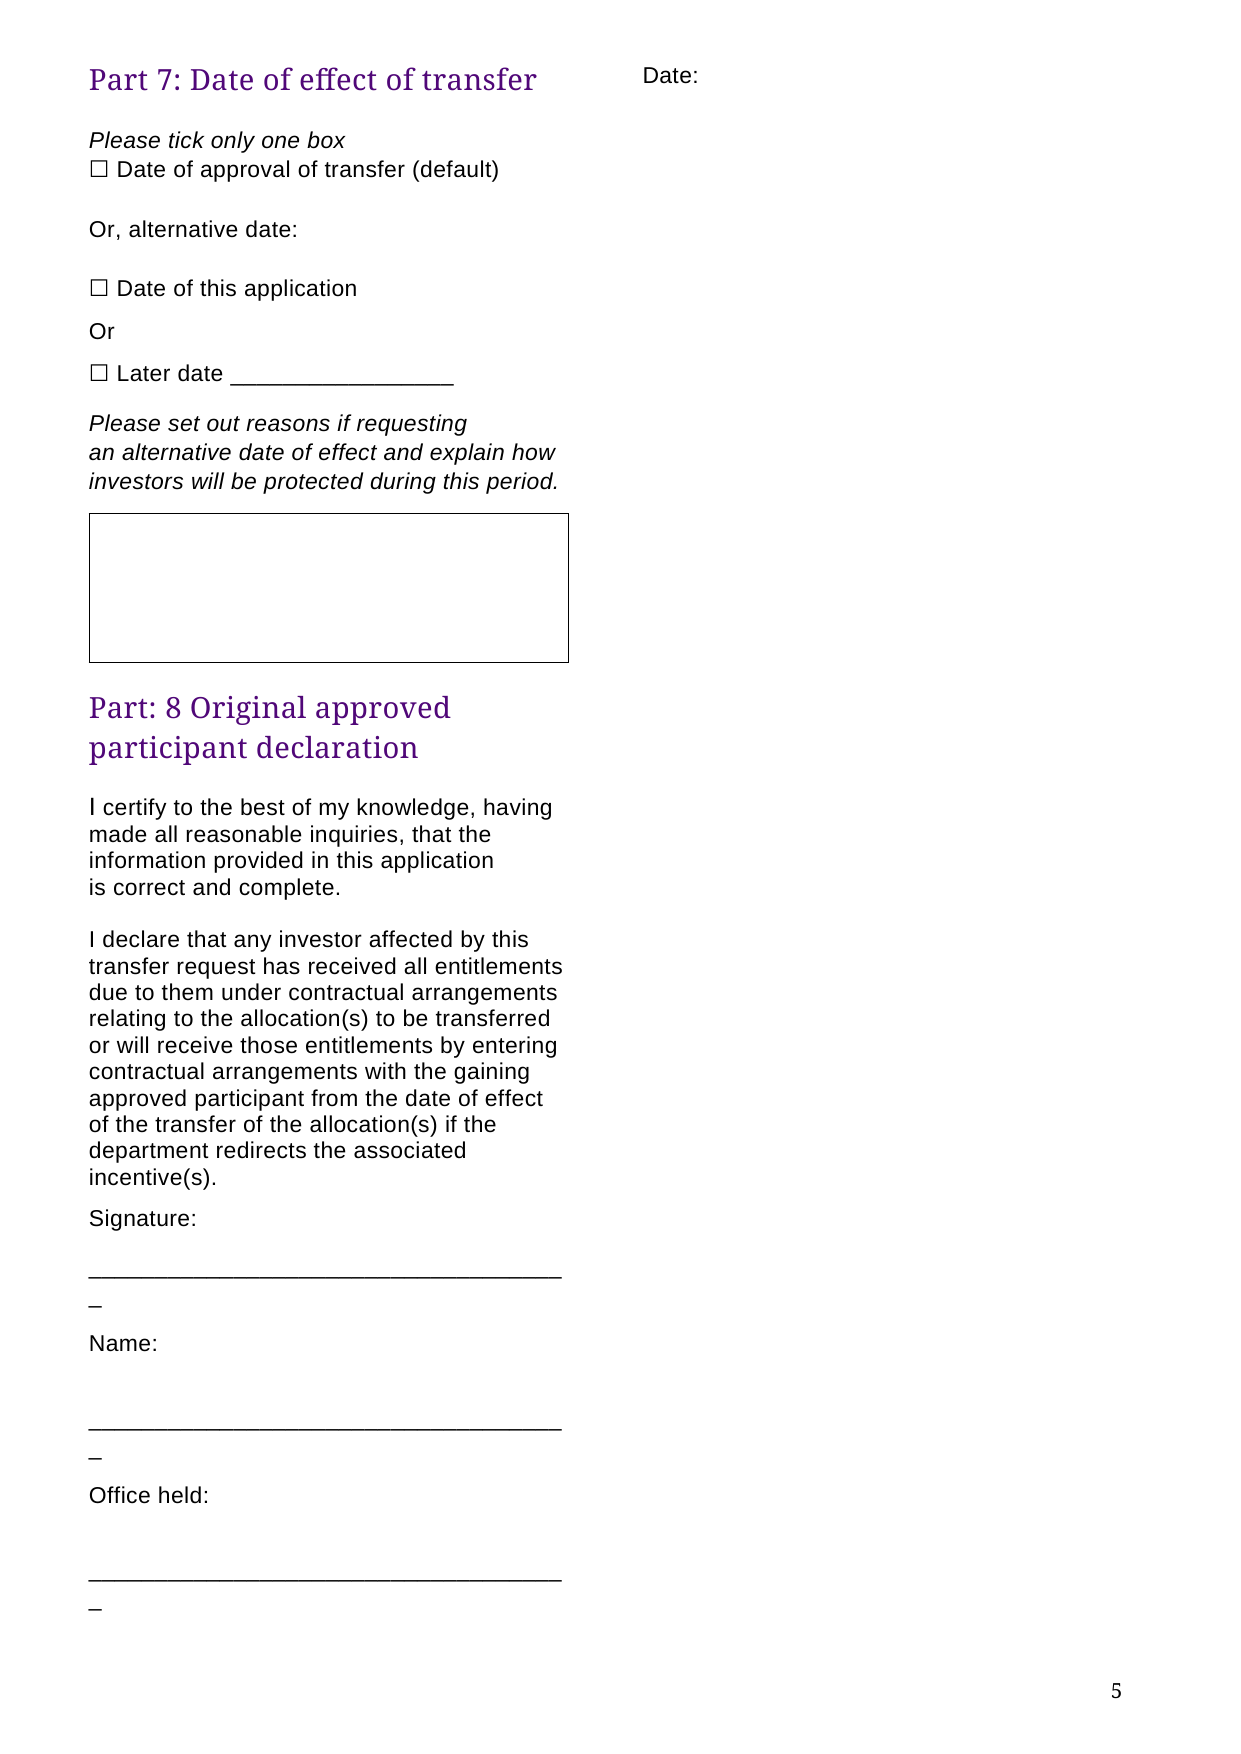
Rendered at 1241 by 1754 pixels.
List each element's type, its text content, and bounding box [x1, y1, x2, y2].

text Name: [89, 1327, 568, 1357]
text I declare that any investor affected by this transfer request has received all entitlements due to them under contractual arrangements relating to the allocation(s) to be transferred or will receive those entitlements by entering contractual arrangements with the gaining approved participant from the date of effect of the transfer of the allocation(s) if the department redirects the associated incentive(s). [89, 926, 568, 1190]
text Signature: [89, 1202, 568, 1232]
text Date of this application [89, 272, 568, 303]
text Later date _________________ [89, 357, 568, 388]
text I certify to the best of my knowledge, having made all reasonable inquiries, that the information provided in this application is correct and complete. [89, 792, 568, 900]
table_header [90, 514, 568, 662]
text Please tick only one box [89, 124, 568, 153]
subtitle Part 7: Date of effect of transfer [89, 59, 568, 99]
text _____________________________________ [89, 1527, 568, 1611]
text Or, alternative date: [89, 213, 568, 242]
text _____________________________________ [89, 1375, 568, 1460]
text Date of approval of transfer (default) [89, 153, 568, 184]
text Please set out reasons if requesting an alternative date of effect and explain how investors will be protected during this period. [89, 407, 568, 494]
text _____________________________________ [89, 1250, 568, 1309]
subtitle Part: 8 Original approved participant declaration [89, 688, 568, 767]
text Date: [642, 59, 1122, 88]
text Office held: [89, 1479, 568, 1508]
text Or [89, 315, 568, 344]
